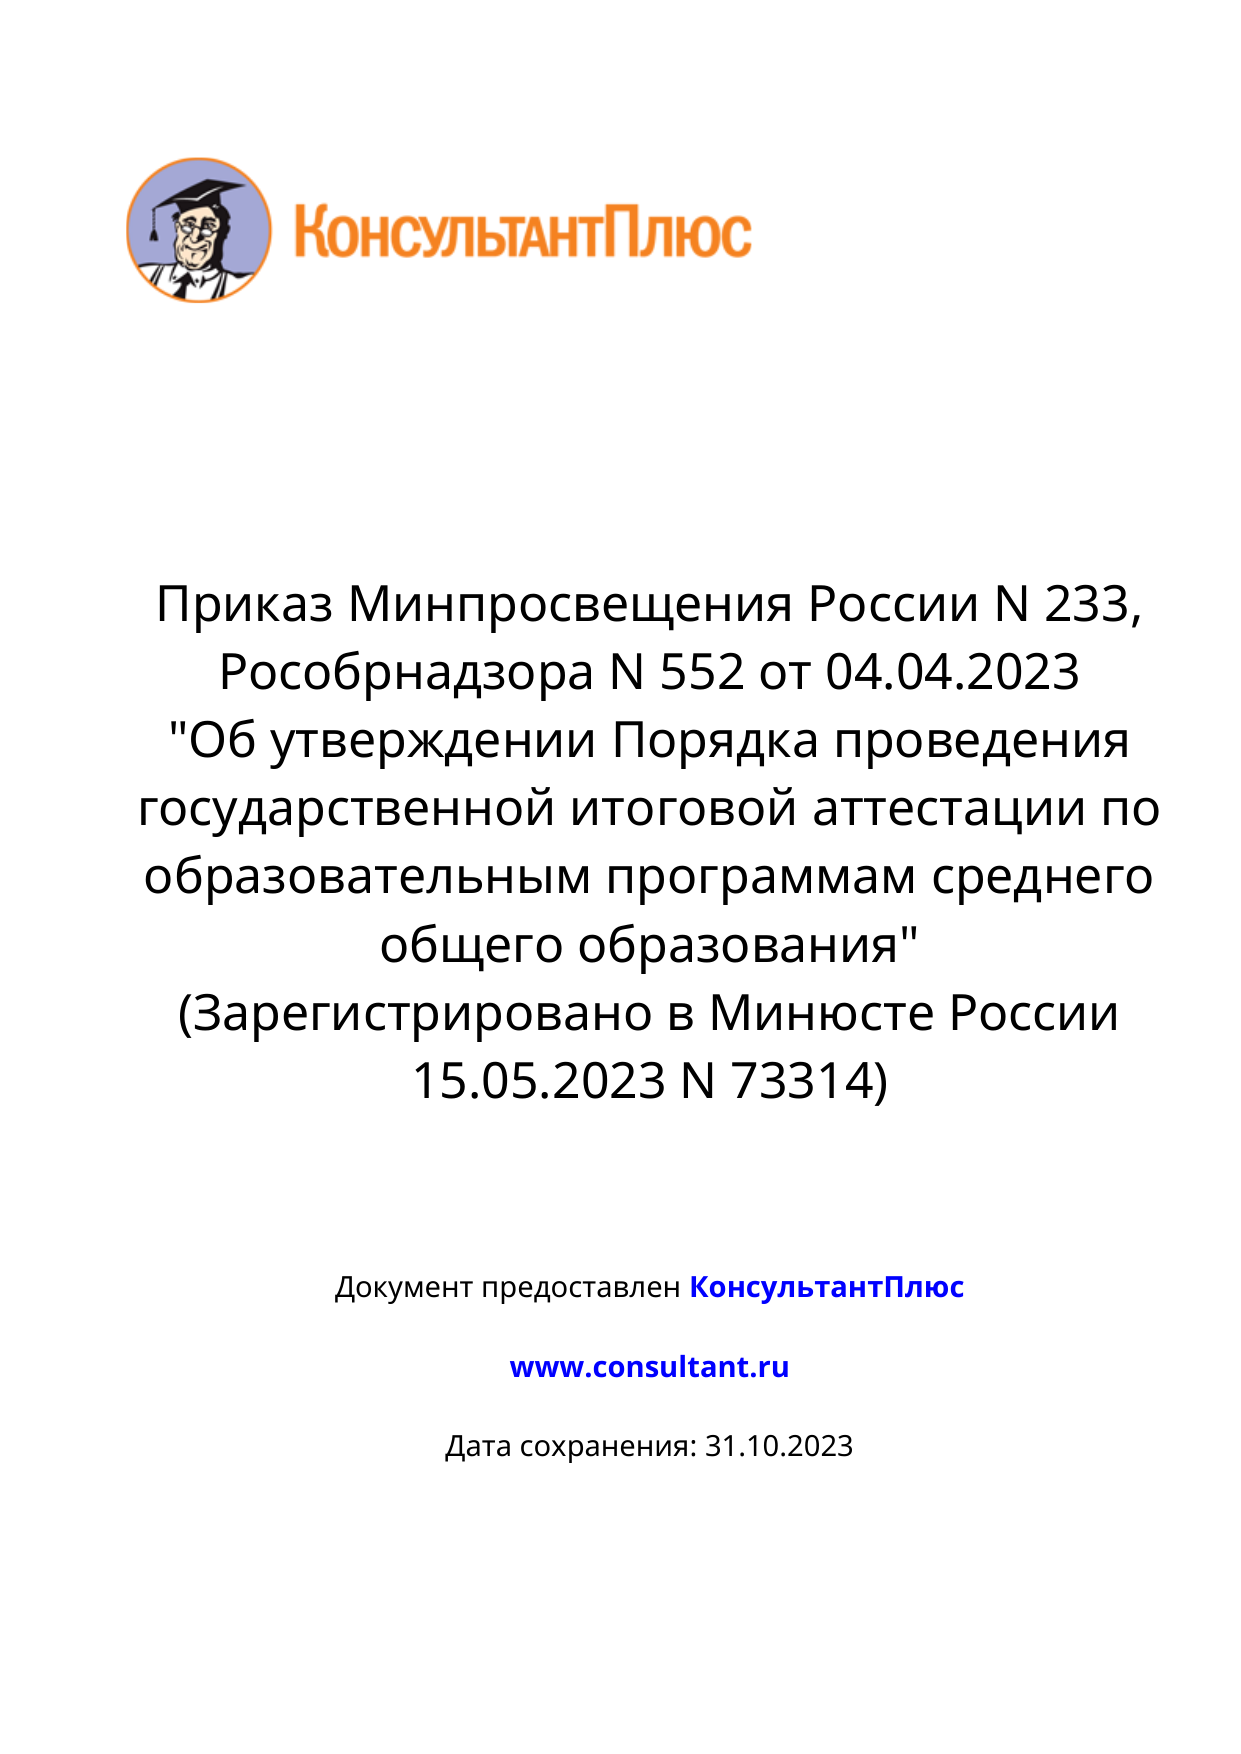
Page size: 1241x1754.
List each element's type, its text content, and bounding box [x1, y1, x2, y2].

picture [126, 156, 752, 305]
table_header [118, 150, 1181, 441]
table_cell Приказ Минпросвещения России N 233, Рособрнадзора N 552 от 04.04.2023 "Об утверждении Порядка проведения государственной итоговой аттестации по образовательным программам среднего общего образования" (Зарегистрировано в Минюсте России 15.05.2023 N 73314) [118, 441, 1181, 1240]
table_cell Документ предоставлен КонсультантПлюс www.consultant.ru Дата сохранения: 31.10.2023 [118, 1240, 1181, 1531]
